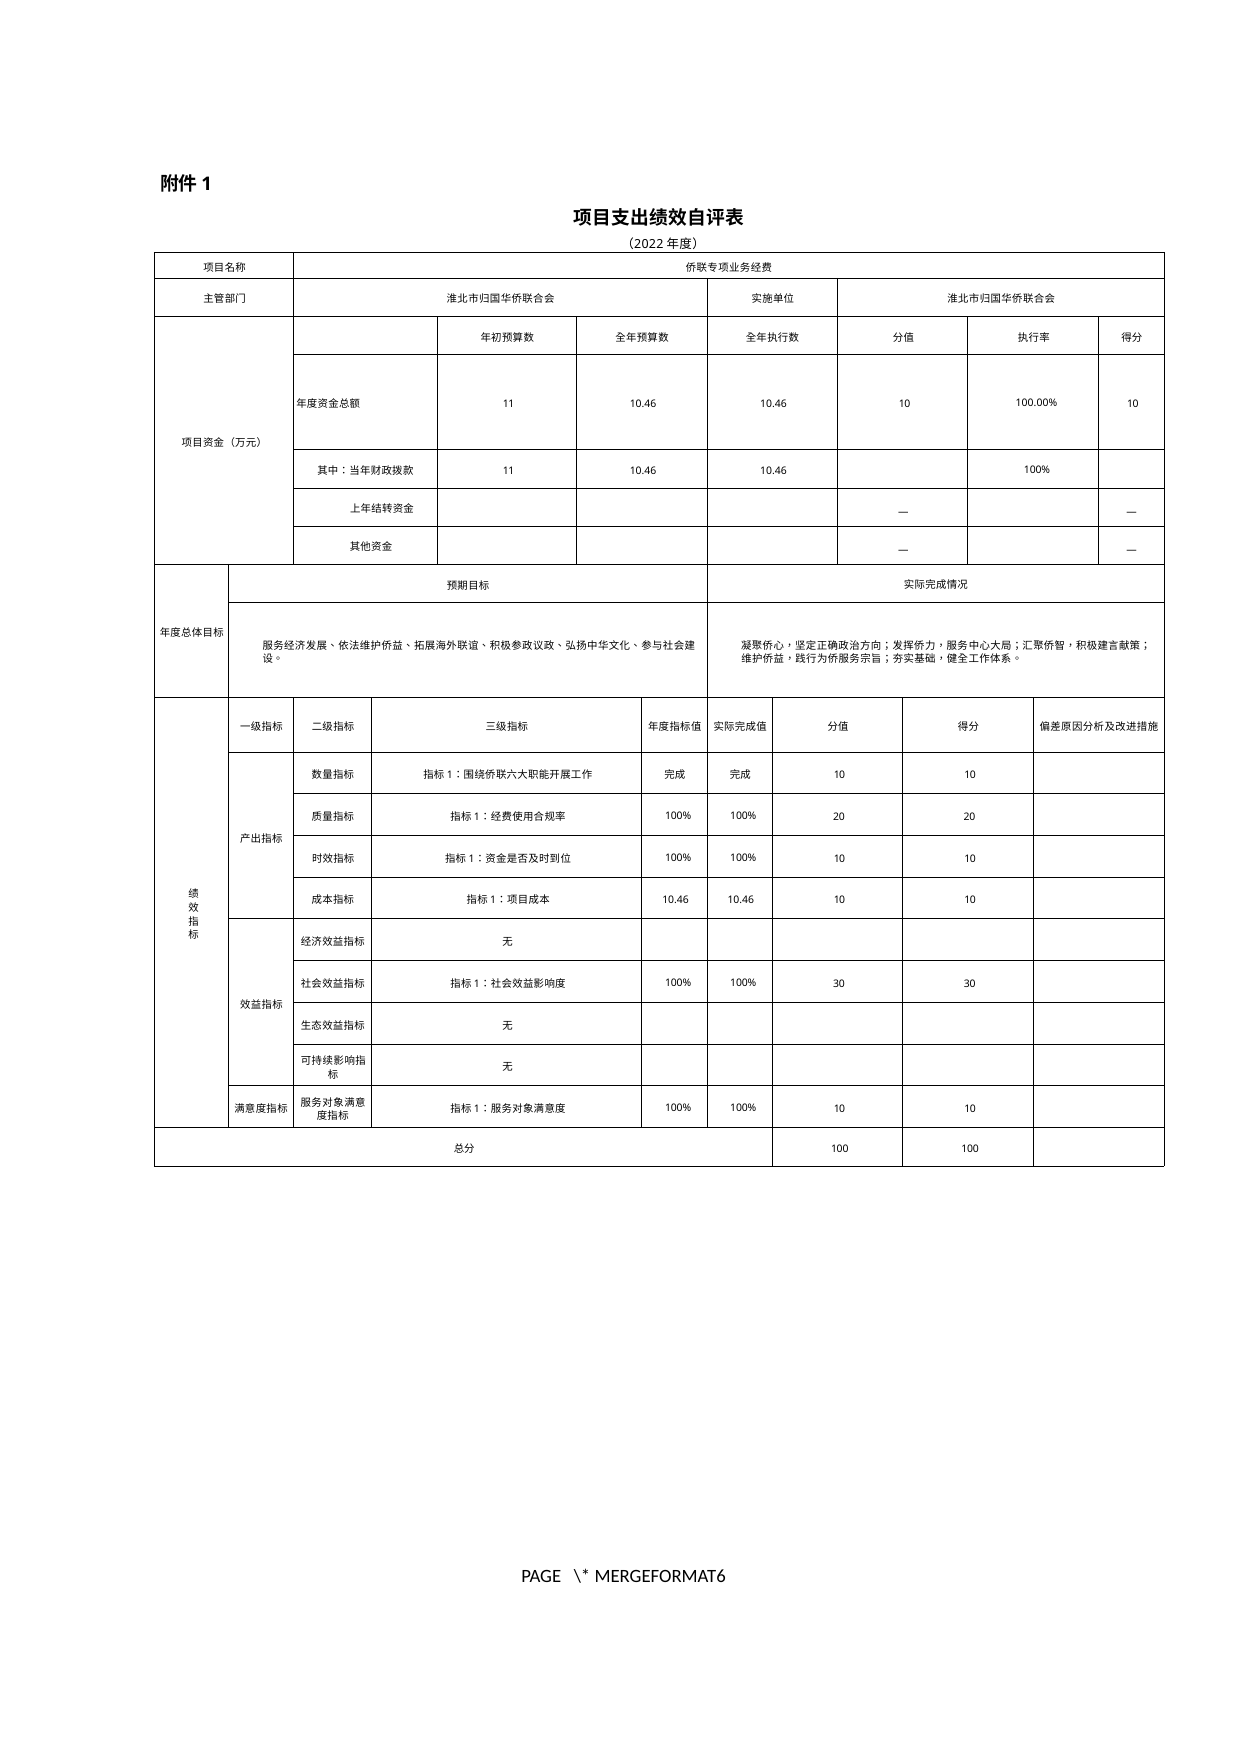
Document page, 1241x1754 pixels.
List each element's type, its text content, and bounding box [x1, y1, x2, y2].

table_cell 100% [642, 836, 707, 877]
table_cell 分值 [838, 317, 967, 354]
table_cell [903, 1003, 1033, 1043]
table_cell 100% [642, 961, 707, 1002]
table_cell [968, 527, 1098, 564]
table_cell 无 [372, 1045, 641, 1085]
table_cell 实施单位 [708, 279, 837, 316]
table_cell 其中：当年财政拨款 [294, 450, 437, 487]
table_cell [1099, 450, 1164, 487]
table_cell [642, 1003, 707, 1043]
table_cell 10 [773, 836, 902, 877]
table_cell [577, 489, 707, 526]
table_cell 10 [903, 878, 1033, 918]
table_cell [1034, 919, 1164, 960]
table_cell 30 [903, 961, 1033, 1002]
table_cell [968, 489, 1098, 526]
table_cell 10 [773, 878, 902, 918]
table_cell [1034, 794, 1164, 835]
table_cell 其他资金 [294, 527, 437, 564]
table_cell [773, 1003, 902, 1043]
table_cell 10.46 [577, 450, 707, 487]
table_cell [708, 527, 837, 564]
table_cell 凝聚侨心，坚定正确政治方向；发挥侨力，服务中心大局；汇聚侨智，积极建言献策； 维护侨益，践行为侨服务宗旨；夯实基础，健全工作体系。 [708, 603, 1164, 697]
table_cell 偏差原因分析及改进措施 [1034, 698, 1164, 752]
table_cell — [838, 489, 967, 526]
table_cell 无 [372, 1003, 641, 1043]
table_cell 完成 [708, 753, 772, 793]
table_cell [708, 489, 837, 526]
table_cell 主管部门 [155, 279, 293, 316]
table_cell 时效指标 [294, 836, 371, 877]
table_cell 得分 [1099, 317, 1164, 354]
table_cell 10 [903, 1086, 1033, 1127]
table_cell — [1099, 489, 1164, 526]
table_cell 可持续影响指 标 [294, 1045, 371, 1085]
table_cell 10.46 [708, 878, 772, 918]
table_cell 三级指标 [372, 698, 641, 752]
table_cell 实际完成值 [708, 698, 772, 752]
table_cell 年度指标值 [642, 698, 707, 752]
table_cell 10.46 [708, 355, 837, 449]
table_header 项目名称 [155, 253, 293, 278]
table_cell [1034, 961, 1164, 1002]
table_cell 10 [903, 836, 1033, 877]
table_cell 成本指标 [294, 878, 371, 918]
table_cell 数量指标 [294, 753, 371, 793]
table_cell 100 [903, 1128, 1033, 1166]
table_cell 淮北市归国华侨联合会 [838, 279, 1164, 316]
table_cell 全年预算数 [577, 317, 707, 354]
table_cell [438, 489, 576, 526]
table_cell [1034, 836, 1164, 877]
table_cell — [1099, 527, 1164, 564]
table_cell 完成 [642, 753, 707, 793]
table_cell 分值 [773, 698, 902, 752]
text 附件1 [160, 170, 1093, 195]
table_cell [708, 1045, 772, 1085]
table_cell [1034, 878, 1164, 918]
table_cell 10 [773, 753, 902, 793]
table_cell 二级指标 [294, 698, 371, 752]
table_cell 10 [838, 355, 967, 449]
table_cell [708, 1003, 772, 1043]
table_cell — [838, 527, 967, 564]
table_cell 指标1：项目成本 [372, 878, 641, 918]
table_cell 20 [903, 794, 1033, 835]
text 项目支出绩效自评表 [573, 204, 1093, 229]
table_cell 100% [708, 1086, 772, 1127]
table_cell 质量指标 [294, 794, 371, 835]
table_cell 总分 [155, 1128, 772, 1166]
table_cell 预期目标 [229, 565, 707, 602]
table_cell 10 [773, 1086, 902, 1127]
table_cell 100% [708, 961, 772, 1002]
table_cell 指标1：社会效益影响度 [372, 961, 641, 1002]
table_cell [1034, 1128, 1164, 1166]
table_cell 服务经济发展、依法维护侨益、拓展海外联谊、积极参政议政、弘扬中华文化、参与社会建 设。 [229, 603, 707, 697]
table_cell [1034, 1003, 1164, 1043]
table_cell 年度资金总额 [294, 355, 437, 449]
table_cell 满意度指标 [229, 1086, 293, 1127]
table_cell 效益指标 [229, 919, 293, 1085]
table_cell 30 [773, 961, 902, 1002]
text （2022年度） [621, 237, 1093, 252]
table_cell 100% [708, 794, 772, 835]
table_cell 100 [773, 1128, 902, 1166]
table_cell 10 [903, 753, 1033, 793]
table_cell 10.46 [642, 878, 707, 918]
table_cell 10 [1099, 355, 1164, 449]
table_cell 绩 效 指 标 [155, 698, 228, 1127]
table_cell 100.00% [968, 355, 1098, 449]
table_cell 服务对象满意 度指标 [294, 1086, 371, 1127]
table_cell 11 [438, 450, 576, 487]
table_cell 执行率 [968, 317, 1098, 354]
table_cell [708, 919, 772, 960]
table_cell 年度总体目标 [155, 565, 228, 697]
table_cell [903, 1045, 1033, 1085]
table_cell [577, 527, 707, 564]
table_cell 11 [438, 355, 576, 449]
table_cell 全年执行数 [708, 317, 837, 354]
table_cell 项目资金（万元） [155, 317, 293, 564]
table_cell 经济效益指标 [294, 919, 371, 960]
table_cell [642, 919, 707, 960]
table_cell [1034, 1045, 1164, 1085]
table_cell 10.46 [708, 450, 837, 487]
table_cell 实际完成情况 [708, 565, 1164, 602]
table_cell 10.46 [577, 355, 707, 449]
table_cell [903, 919, 1033, 960]
table_cell [773, 1045, 902, 1085]
table_cell [1034, 1086, 1164, 1127]
table_cell [438, 527, 576, 564]
table_cell 100% [642, 1086, 707, 1127]
table_cell 生态效益指标 [294, 1003, 371, 1043]
table_cell 指标1：资金是否及时到位 [372, 836, 641, 877]
table_cell 上年结转资金 [294, 489, 437, 526]
table_cell 年初预算数 [438, 317, 576, 354]
table_cell 淮北市归国华侨联合会 [294, 279, 707, 316]
table_cell 指标1：围绕侨联六大职能开展工作 [372, 753, 641, 793]
table_cell [294, 317, 437, 354]
table_cell [1034, 753, 1164, 793]
table_cell 20 [773, 794, 902, 835]
table_cell 得分 [903, 698, 1033, 752]
table_cell 指标1：服务对象满意度 [372, 1086, 641, 1127]
table_cell 100% [968, 450, 1098, 487]
table_cell 100% [708, 836, 772, 877]
table_cell 产出指标 [229, 753, 293, 918]
table_cell [838, 450, 967, 487]
table_cell 指标1：经费使用合规率 [372, 794, 641, 835]
table_cell 100% [642, 794, 707, 835]
table_cell [773, 919, 902, 960]
table_cell 一级指标 [229, 698, 293, 752]
table_cell 无 [372, 919, 641, 960]
table_cell [642, 1045, 707, 1085]
table_cell 社会效益指标 [294, 961, 371, 1002]
table_header 侨联专项业务经费 [294, 253, 1164, 278]
